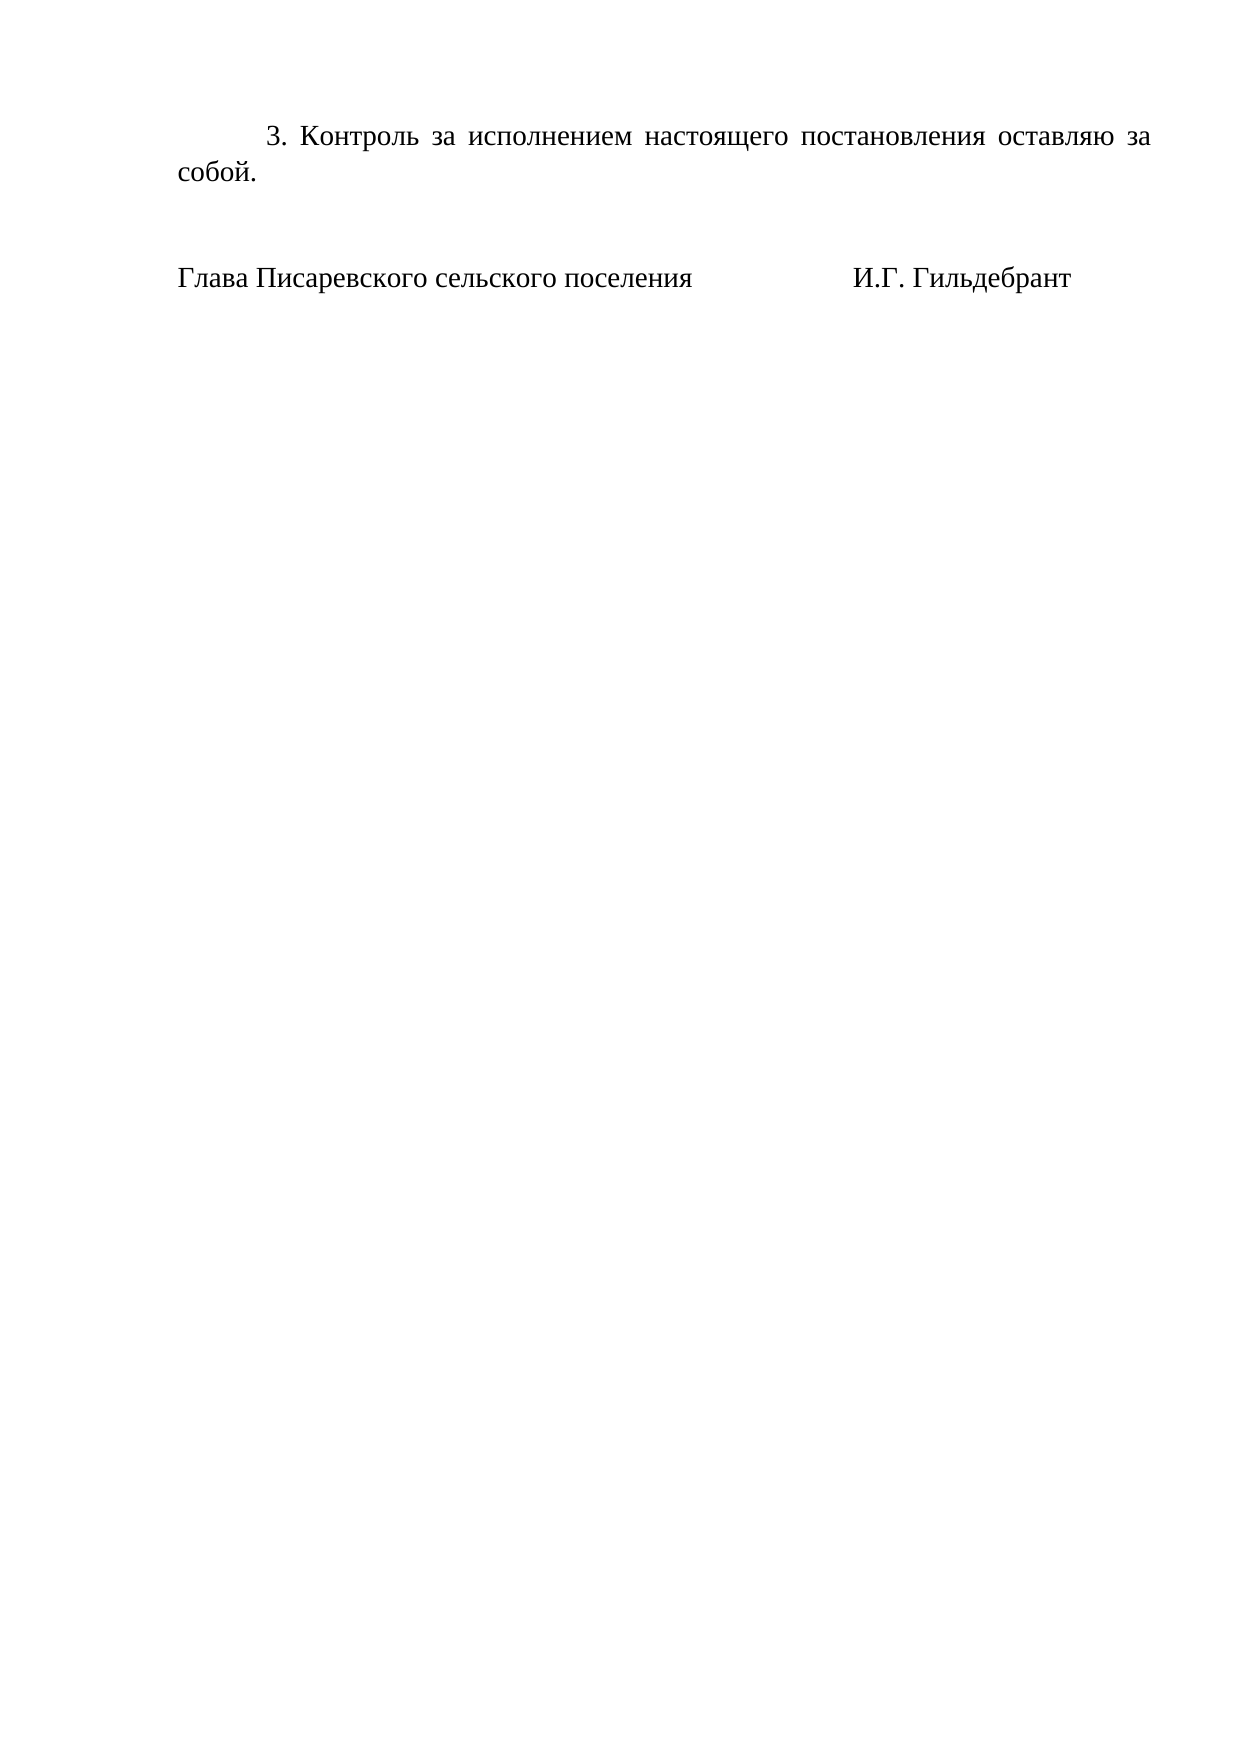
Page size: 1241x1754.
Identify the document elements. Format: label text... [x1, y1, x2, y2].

text 3. Контроль за исполнением настоящего постановления оставляю за собой. [177, 118, 1152, 188]
text Глава Писаревского сельского поселения И.Г. Гильдебрант [177, 260, 1152, 293]
